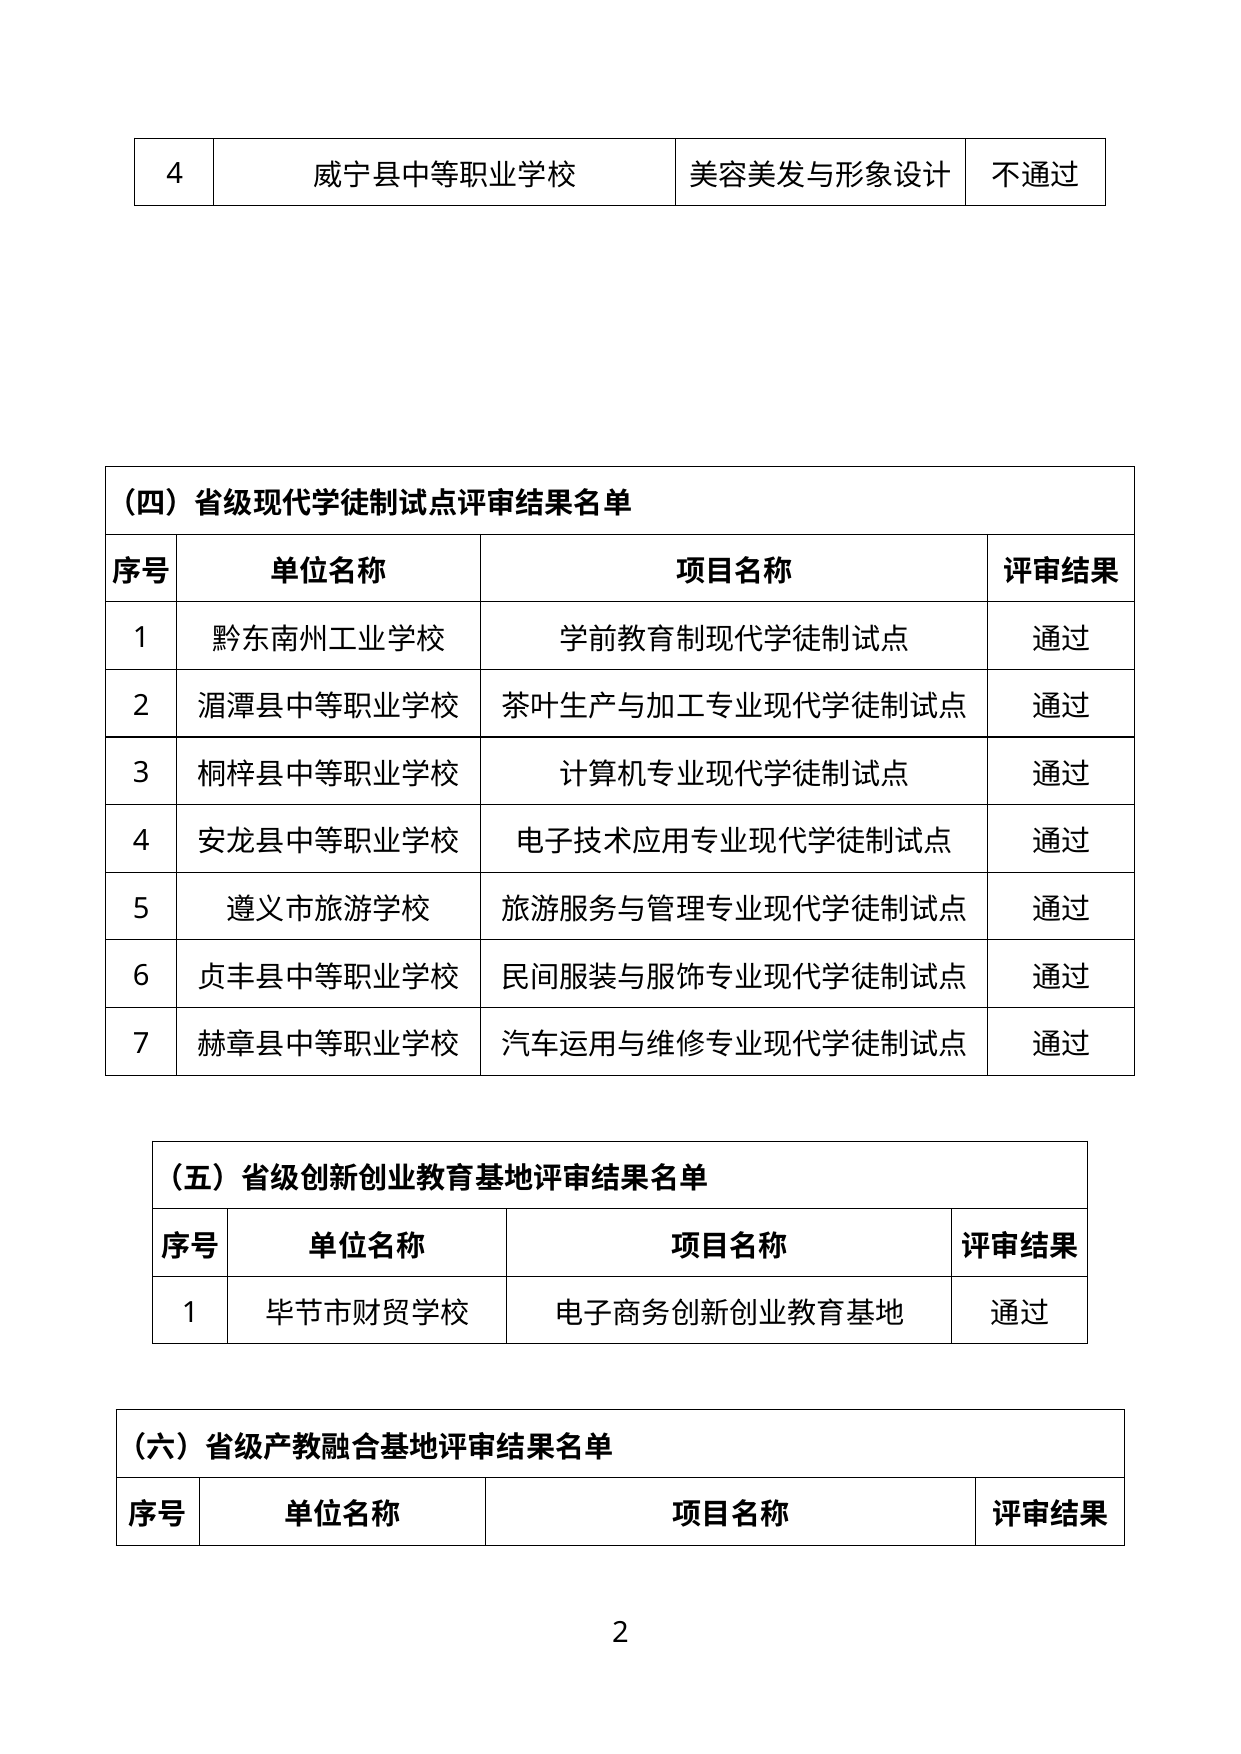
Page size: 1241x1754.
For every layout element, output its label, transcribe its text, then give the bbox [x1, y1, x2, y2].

table_cell 通过 [988, 738, 1134, 804]
table_cell 3 [106, 738, 176, 804]
table_cell 遵义市旅游学校 [177, 873, 480, 939]
table_cell 1 [106, 602, 176, 669]
table_cell 通过 [988, 1008, 1134, 1074]
table_cell 通过 [988, 670, 1134, 736]
table_cell 项目名称 [486, 1478, 975, 1544]
table_cell 美容美发与形象设计 [676, 139, 965, 205]
table_cell 民间服装与服饰专业现代学徒制试点 [481, 940, 987, 1007]
table_cell 通过 [988, 873, 1134, 939]
table_cell 电子商务创新创业教育基地 [507, 1277, 951, 1343]
table_cell 序号 [153, 1209, 227, 1276]
table_cell 不通过 [966, 139, 1105, 205]
table_cell 评审结果 [976, 1478, 1124, 1544]
table_cell 7 [106, 1008, 176, 1074]
table_cell 通过 [988, 805, 1134, 872]
table_cell 项目名称 [507, 1209, 951, 1276]
table_cell 黔东南州工业学校 [177, 602, 480, 669]
table_cell 4 [106, 805, 176, 872]
table_cell 汽车运用与维修专业现代学徒制试点 [481, 1008, 987, 1074]
table_cell 通过 [952, 1277, 1087, 1343]
table_cell 序号 [117, 1478, 199, 1544]
table_cell 6 [106, 940, 176, 1007]
table_cell 2 [106, 670, 176, 736]
table_cell 单位名称 [177, 535, 480, 601]
table_header （六）省级产教融合基地评审结果名单 [117, 1410, 1124, 1477]
table_cell 毕节市财贸学校 [228, 1277, 506, 1343]
table_cell 项目名称 [481, 535, 987, 601]
table_cell 贞丰县中等职业学校 [177, 940, 480, 1007]
table_cell 5 [106, 873, 176, 939]
table_cell 旅游服务与管理专业现代学徒制试点 [481, 873, 987, 939]
table_cell 通过 [988, 602, 1134, 669]
table_cell 威宁县中等职业学校 [214, 139, 675, 205]
table_cell 单位名称 [228, 1209, 506, 1276]
table_cell 单位名称 [200, 1478, 485, 1544]
table_cell 电子技术应用专业现代学徒制试点 [481, 805, 987, 872]
table_cell 通过 [988, 940, 1134, 1007]
table_cell 评审结果 [952, 1209, 1087, 1276]
table_cell 学前教育制现代学徒制试点 [481, 602, 987, 669]
table_header （四）省级现代学徒制试点评审结果名单 [106, 467, 1134, 534]
table_cell 序号 [106, 535, 176, 601]
table_cell 湄潭县中等职业学校 [177, 670, 480, 736]
table_header （五）省级创新创业教育基地评审结果名单 [153, 1142, 1087, 1208]
table_cell 计算机专业现代学徒制试点 [481, 738, 987, 804]
table_cell 4 [135, 139, 213, 205]
table_cell 赫章县中等职业学校 [177, 1008, 480, 1074]
table_cell 桐梓县中等职业学校 [177, 738, 480, 804]
table_cell 评审结果 [988, 535, 1134, 601]
table_cell 1 [153, 1277, 227, 1343]
table_cell 安龙县中等职业学校 [177, 805, 480, 872]
table_cell 茶叶生产与加工专业现代学徒制试点 [481, 670, 987, 736]
